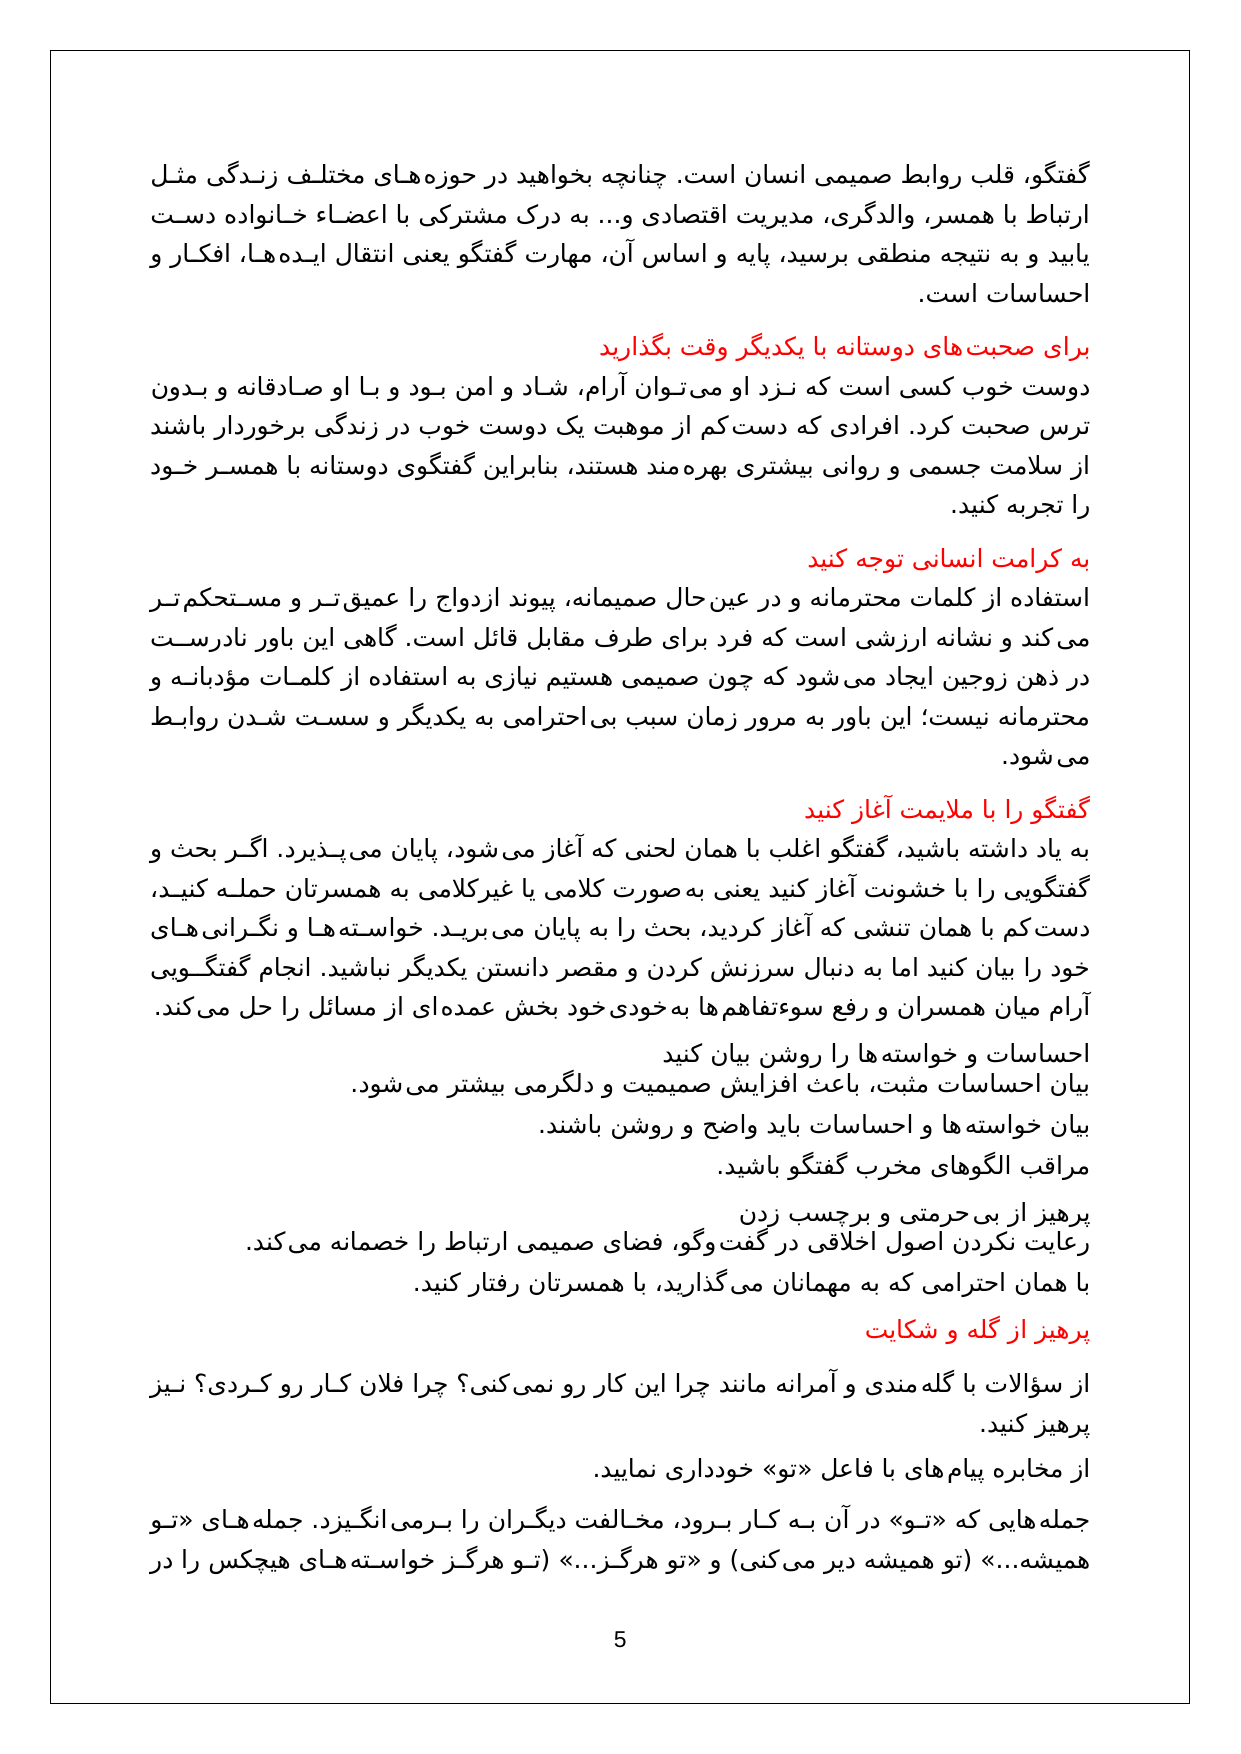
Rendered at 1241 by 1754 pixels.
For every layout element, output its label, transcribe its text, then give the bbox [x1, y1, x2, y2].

text از سؤالات با گله مندی و آمرانه مانند چرا این کار رو نمی کنی؟ چرا فلان کار رو کردی؟ نیز پرهیز کنید. [150, 1359, 1090, 1438]
text استفاده از کلمات محترمانه و در عین حال صمیمانه، پیوند ازدواج را عمیق تر و مستحکم تر می کند و نشانه ارزشی است که فرد برای طرف مقابل قائل است. گاهی این باور نادرست در ذهن زوجین ایجاد می شود که چون صمیمی هستیم نیازی به استفاده از کلمات مؤدبانه و محترمانه نیست؛ این باور به مرور زمان سبب بی احترامی به یکدیگر و سست شدن روابط می شود. [150, 573, 1090, 771]
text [150, 1495, 1090, 1574]
text از مخابره پیام های با فاعل «تو» خودداری نمایید. [150, 1444, 1090, 1483]
text گفتگو را با ملایمت آغاز کنید [150, 788, 1090, 824]
text با همان احترامی که به مهمانان می گذارید، با همسرتان رفتار کنید. [150, 1268, 1090, 1297]
text پرهیز از گله و شکایت [150, 1315, 1090, 1344]
text به یاد داشته باشید، گفتگو اغلب با همان لحنی که آغاز می شود، پایان می پذیرد. اگر بحث و گفتگویی را با خشونت آغاز کنید یعنی به صورت کلامی یا غیرکلامی به همسرتان حمله کنید، دست کم با همان تنشی که آغاز کردید، بحث را به پایان می برید. خواسته ها و نگرانی های خود را بیان کنید اما به دنبال سرزنش کردن و مقصر دانستن یکدیگر نباشید. انجام گفتگویی آرام میان همسران و رفع سوءتفاهم ها به خودی خود بخش عمده ای از مسائل را حل می کند. [150, 824, 1090, 1022]
text بیان احساسات مثبت، باعث افزایش صمیمیت و دلگرمی بیشتر می شود. [150, 1069, 1090, 1098]
text برای صحبت های دوستانه با یکدیگر وقت بگذارید [150, 326, 1090, 361]
text بیان خواسته ها و احساسات باید واضح و روشن باشند. [150, 1110, 1090, 1139]
text دوست خوب کسی است که نزد او می توان آرام، شاد و امن بود و با او صادقانه و بدون ترس صحبت کرد. افرادی که دست کم از موهبت یک دوست خوب در زندگی برخوردار باشند از سلامت جسمی و روانی بیشتری بهره مند هستند، بنابراین گفتگوی دوستانه با همسر خود را تجربه کنید. [150, 361, 1090, 520]
text پرهیز از بی حرمتی و برچسب زدن [150, 1198, 1090, 1227]
text به کرامت انسانی توجه کنید [150, 537, 1090, 573]
text مراقب الگوهای مخرب گفتگو باشید. [150, 1151, 1090, 1180]
text احساسات و خواسته ها را روشن بیان کنید [150, 1039, 1090, 1069]
text رعایت نکردن اصول اخلاقی در گفت وگو، فضای صمیمی ارتباط را خصمانه می کند. [150, 1227, 1090, 1256]
text گفتگو، قلب روابط صمیمی انسان است. چنانچه بخواهید در حوزه های مختلف زندگی مثل ارتباط با همسر، والدگری، مدیریت اقتصادی و... به درک مشترکی با اعضاء خانواده دست یابید و به نتیجه منطقی برسید، پایه و اساس آن، مهارت گفتگو یعنی انتقال ایده ها، افکار و احساسات است. [150, 150, 1090, 308]
